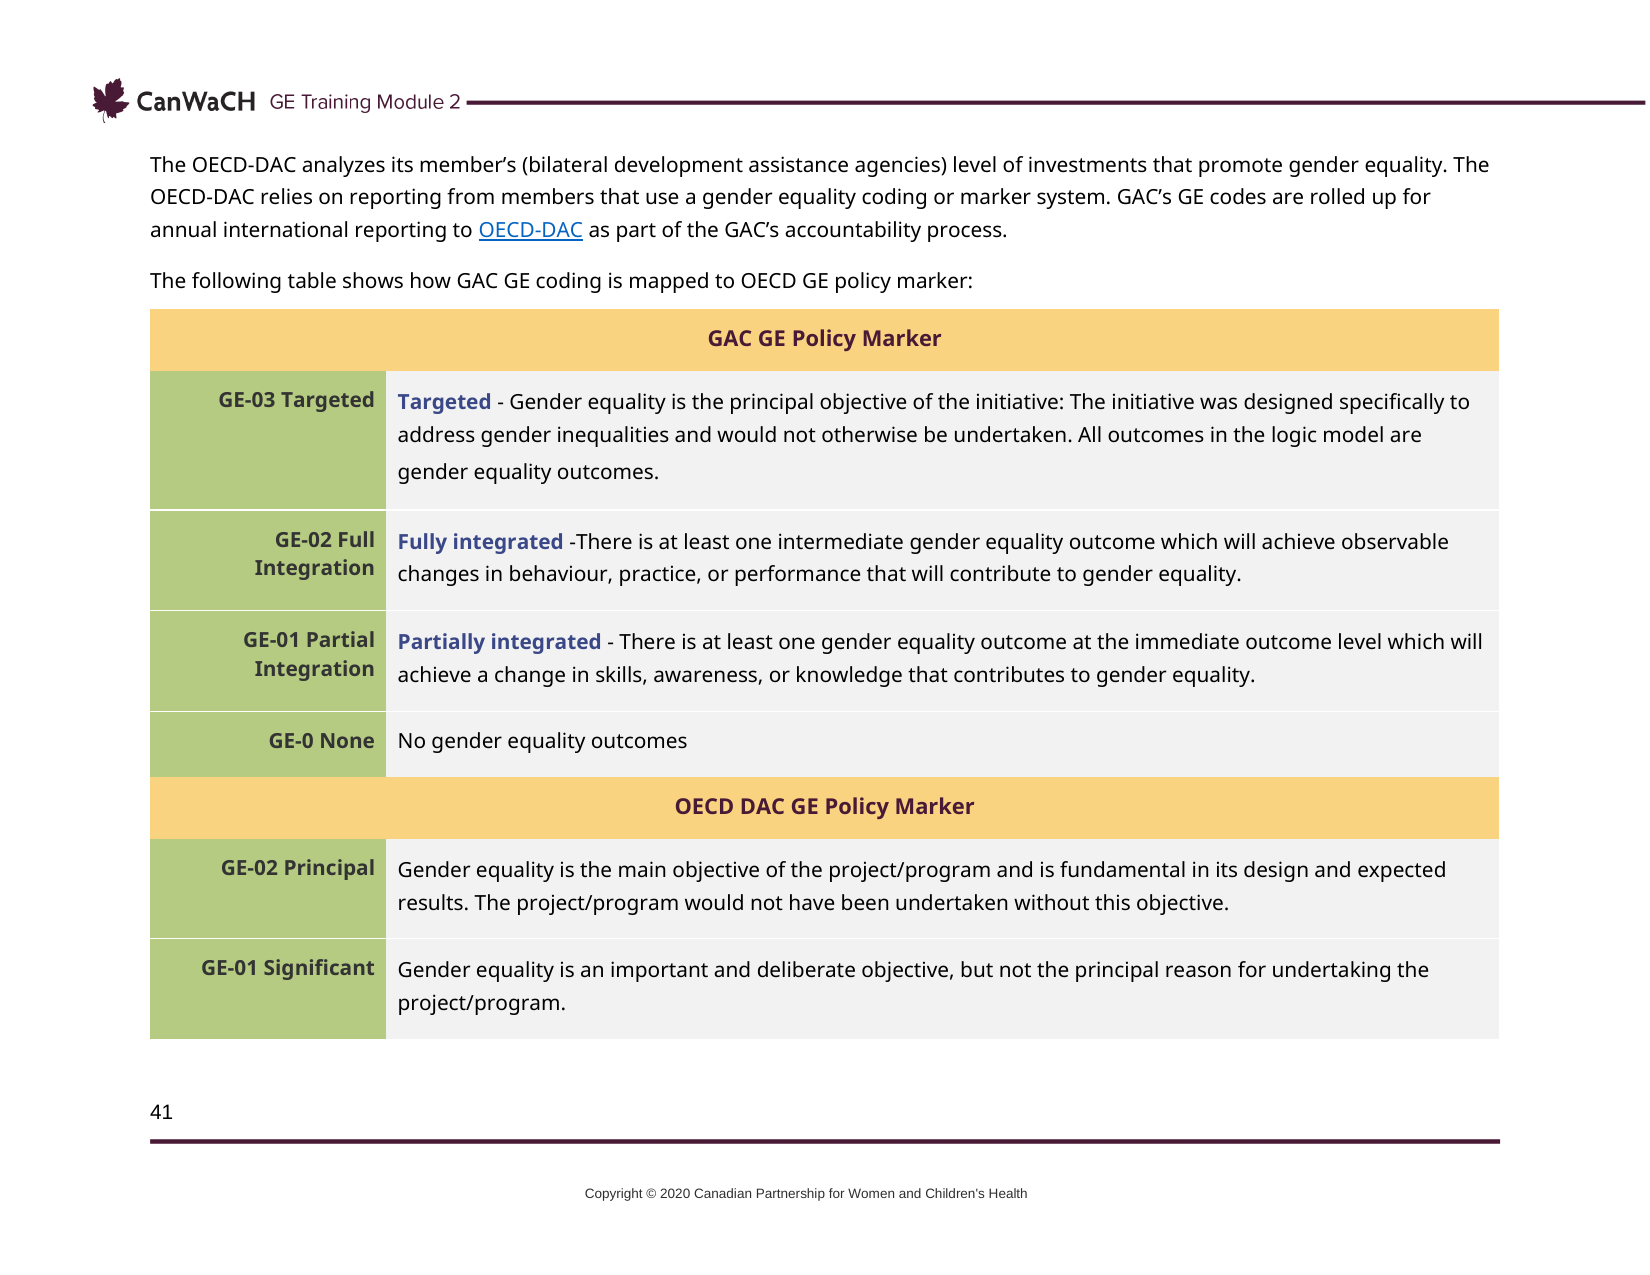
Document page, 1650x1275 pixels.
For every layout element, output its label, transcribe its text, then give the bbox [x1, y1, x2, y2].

table_cell OECD DAC GE Policy Marker [150, 777, 1499, 839]
table_cell Gender equality is an important and deliberate objective, but not the principal reason for undertaking the project/program. [386, 939, 1499, 1039]
table_cell GE-02 Principal [150, 839, 386, 938]
picture [91, 78, 1644, 123]
table_cell Fully integrated -There is at least one intermediate gender equality outcome which will achieve observable changes in behaviour, practice, or performance that will contribute to gender equality. [386, 511, 1499, 610]
table_cell Gender equality is the main objective of the project/program and is fundamental in its design and expected results. The project/program would not have been undertaken without this objective. [386, 839, 1499, 938]
table_header GAC GE Policy Marker [150, 309, 1499, 371]
table_cell GE-01 Partial Integration [150, 611, 386, 711]
table_cell GE-02 Full Integration [150, 511, 386, 610]
table_cell No gender equality outcomes [386, 712, 1499, 777]
picture [150, 1139, 1500, 1144]
table_cell GE-03 Targeted [150, 371, 386, 509]
table_cell GE-01 Significant [150, 939, 386, 1039]
table_cell Partially integrated - There is at least one gender equality outcome at the immediate outcome level which will achieve a change in skills, awareness, or knowledge that contributes to gender equality. [386, 611, 1499, 711]
text The following table shows how GAC GE coding is mapped to OECD GE policy marker: [150, 266, 1500, 295]
table_cell GE-0 None [150, 712, 386, 777]
table_cell Targeted - Gender equality is the principal objective of the initiative: The initiative was designed specifically to address gender inequalities and would not otherwise be undertaken. All outcomes in the logic model are gender equality outcomes. [386, 371, 1499, 509]
text The OECD-DAC analyzes its member’s (bilateral development assistance agencies) level of investments that promote gender equality. The OECD-DAC relies on reporting from members that use a gender equality coding or marker system. GAC’s GE codes are rolled up for annual international reporting to OECD-DAC as part of the GAC’s accountability process. [150, 150, 1500, 244]
